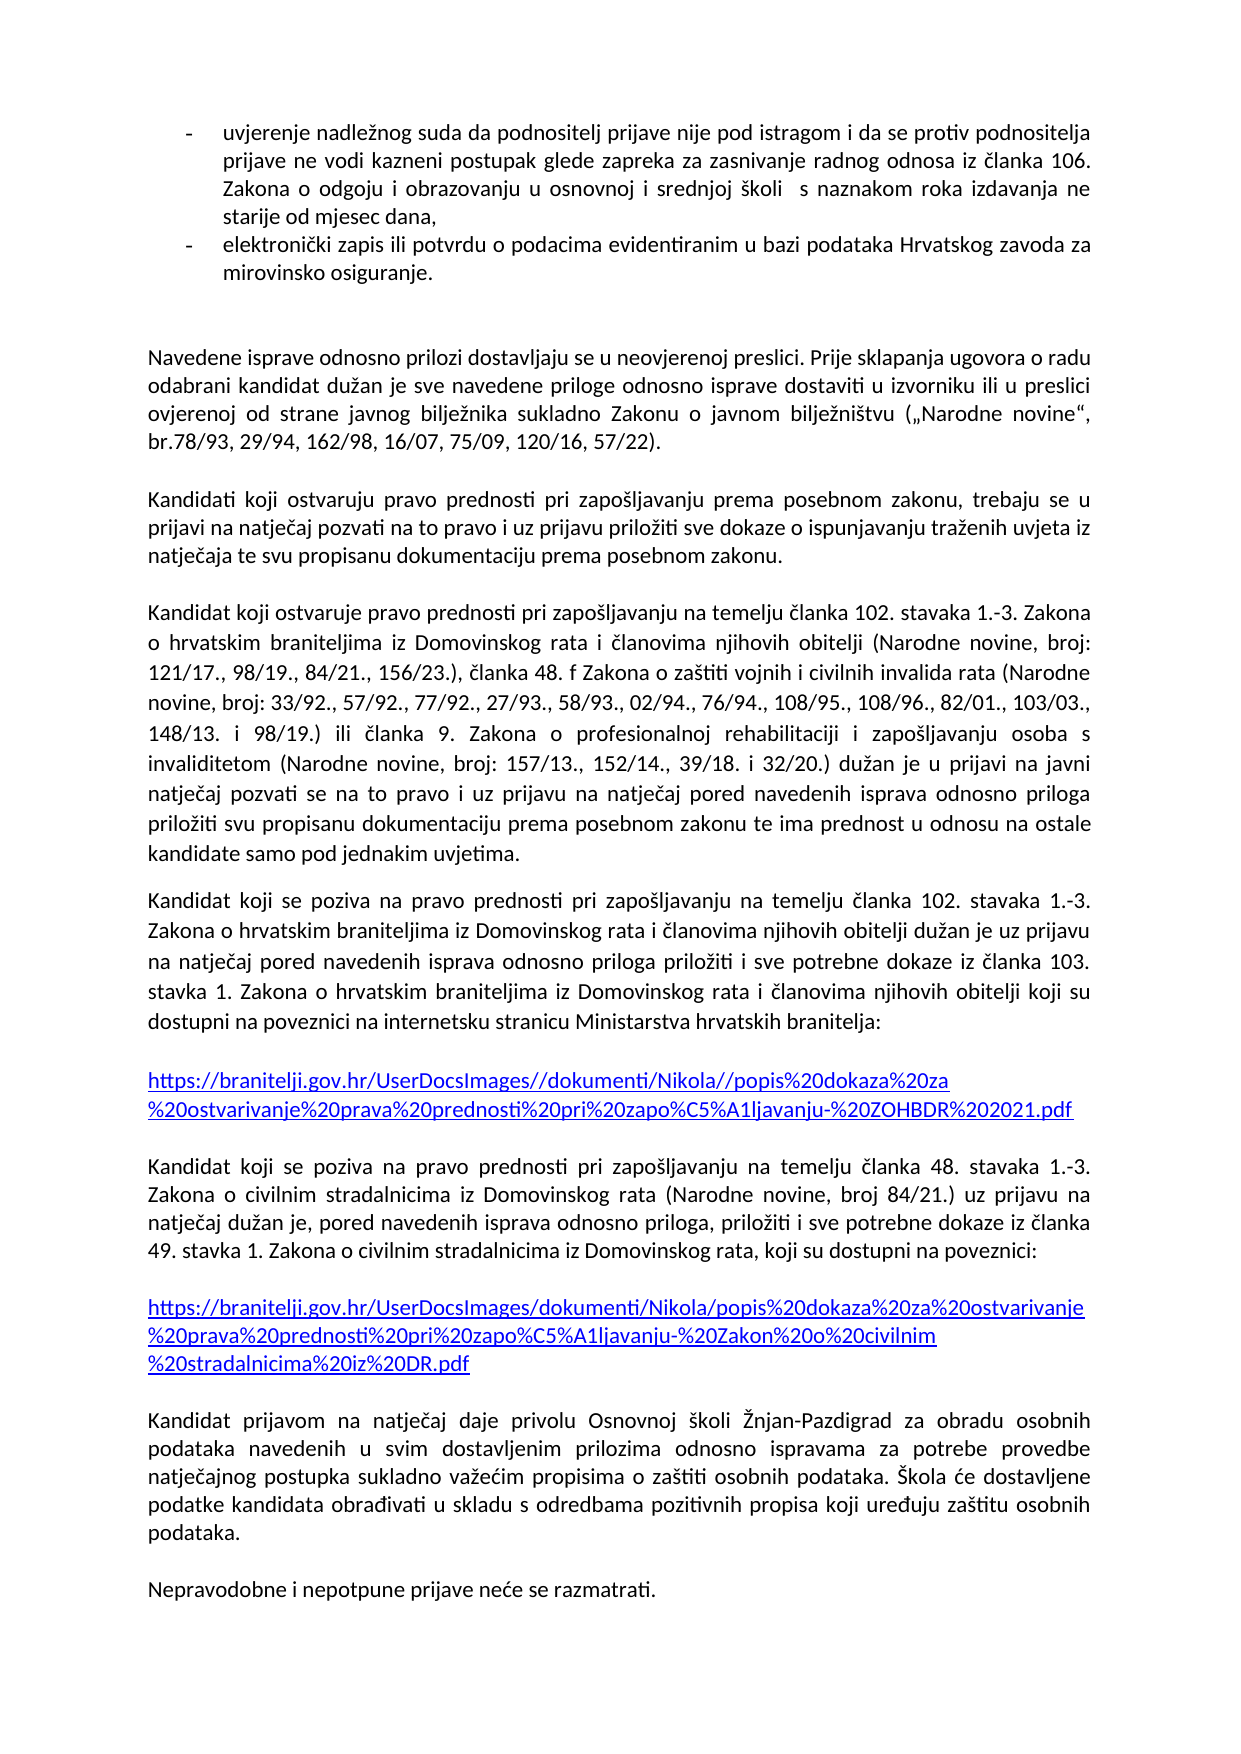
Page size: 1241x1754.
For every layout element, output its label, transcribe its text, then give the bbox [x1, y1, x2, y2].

text Navedene isprave odnosno prilozi dostavljaju se u neovjerenoj preslici. Prije sklapanja ugovora o radu odabrani kandidat dužan je sve navedene priloge odnosno isprave dostaviti u izvorniku ili u preslici ovjerenoj od strane javnog bilježnika sukladno Zakonu o javnom bilježništvu („Narodne novine“, br.78/93, 29/94, 162/98, 16/07, 75/09, 120/16, 57/22). [148, 343, 1093, 456]
text https://branitelji.gov.hr/UserDocsImages//dokumenti/Nikola//popis%20dokaza%20za%20ostvarivanje%20prava%20prednosti%20pri%20zapo%C5%A1ljavanju-%20ZOHBDR%202021.pdf [148, 1067, 1093, 1123]
text Kandidat koji se poziva na pravo prednosti pri zapošljavanju na temelju članka 102. stavaka 1.-3. Zakona o hrvatskim braniteljima iz Domovinskog rata i članovima njihovih obitelji dužan je uz prijavu na natječaj pored navedenih isprava odnosno priloga priložiti i sve potrebne dokaze iz članka 103. stavka 1. Zakona o hrvatskim braniteljima iz Domovinskog rata i članovima njihovih obitelji koji su dostupni na poveznici na internetsku stranicu Ministarstva hrvatskih branitelja: [148, 886, 1093, 1035]
list uvjerenje nadležnog suda da podnositelj prijave nije pod istragom i da se protiv podnositelja prijave ne vodi kazneni postupak glede zapreka za zasnivanje radnog odnosa iz članka 106. Zakona o odgoju i obrazovanju u osnovnoj i srednjoj školi s naznakom roka izdavanja ne starije od mjesec dana, [185, 118, 1093, 230]
text Nepravodobne i nepotpune prijave neće se razmatrati. [148, 1576, 1093, 1604]
list elektronički zapis ili potvrdu o podacima evidentiranim u bazi podataka Hrvatskog zavoda za mirovinsko osiguranje. [185, 230, 1093, 286]
text https://branitelji.gov.hr/UserDocsImages/dokumenti/Nikola/popis%20dokaza%20za%20ostvarivanje%20prava%20prednosti%20pri%20zapo%C5%A1ljavanju-%20Zakon%20o%20civilnim%20stradalnicima%20iz%20DR.pdf [148, 1293, 1093, 1377]
text Kandidat koji ostvaruje pravo prednosti pri zapošljavanju na temelju članka 102. stavaka 1.-3. Zakona o hrvatskim braniteljima iz Domovinskog rata i članovima njihovih obitelji (Narodne novine, broj: 121/17., 98/19., 84/21., 156/23.), članka 48. f Zakona o zaštiti vojnih i civilnih invalida rata (Narodne novine, broj: 33/92., 57/92., 77/92., 27/93., 58/93., 02/94., 76/94., 108/95., 108/96., 82/01., 103/03., 148/13. i 98/19.) ili članka 9. Zakona o profesionalnoj rehabilitaciji i zapošljavanju osoba s invaliditetom (Narodne novine, broj: 157/13., 152/14., 39/18. i 32/20.) dužan je u prijavi na javni natječaj pozvati se na to pravo i uz prijavu na natječaj pored navedenih isprava odnosno priloga priložiti svu propisanu dokumentaciju prema posebnom zakonu te ima prednost u odnosu na ostale kandidate samo pod jednakim uvjetima. [148, 598, 1093, 868]
text Kandidat prijavom na natječaj daje privolu Osnovnoj školi Žnjan-Pazdigrad za obradu osobnih podataka navedenih u svim dostavljenim prilozima odnosno ispravama za potrebe provedbe natječajnog postupka sukladno važećim propisima o zaštiti osobnih podataka. Škola će dostavljene podatke kandidata obrađivati u skladu s odredbama pozitivnih propisa koji uređuju zaštitu osobnih podataka. [148, 1406, 1093, 1546]
text Kandidat koji se poziva na pravo prednosti pri zapošljavanju na temelju članka 48. stavaka 1.-3. Zakona o civilnim stradalnicima iz Domovinskog rata (Narodne novine, broj 84/21.) uz prijavu na natječaj dužan je, pored navedenih isprava odnosno priloga, priložiti i sve potrebne dokaze iz članka 49. stavka 1. Zakona o civilnim stradalnicima iz Domovinskog rata, koji su dostupni na poveznici: [148, 1152, 1093, 1264]
text Kandidati koji ostvaruju pravo prednosti pri zapošljavanju prema posebnom zakonu, trebaju se u prijavi na natječaj pozvati na to pravo i uz prijavu priložiti sve dokaze o ispunjavanju traženih uvjeta iz natječaja te svu propisanu dokumentaciju prema posebnom zakonu. [148, 485, 1093, 569]
